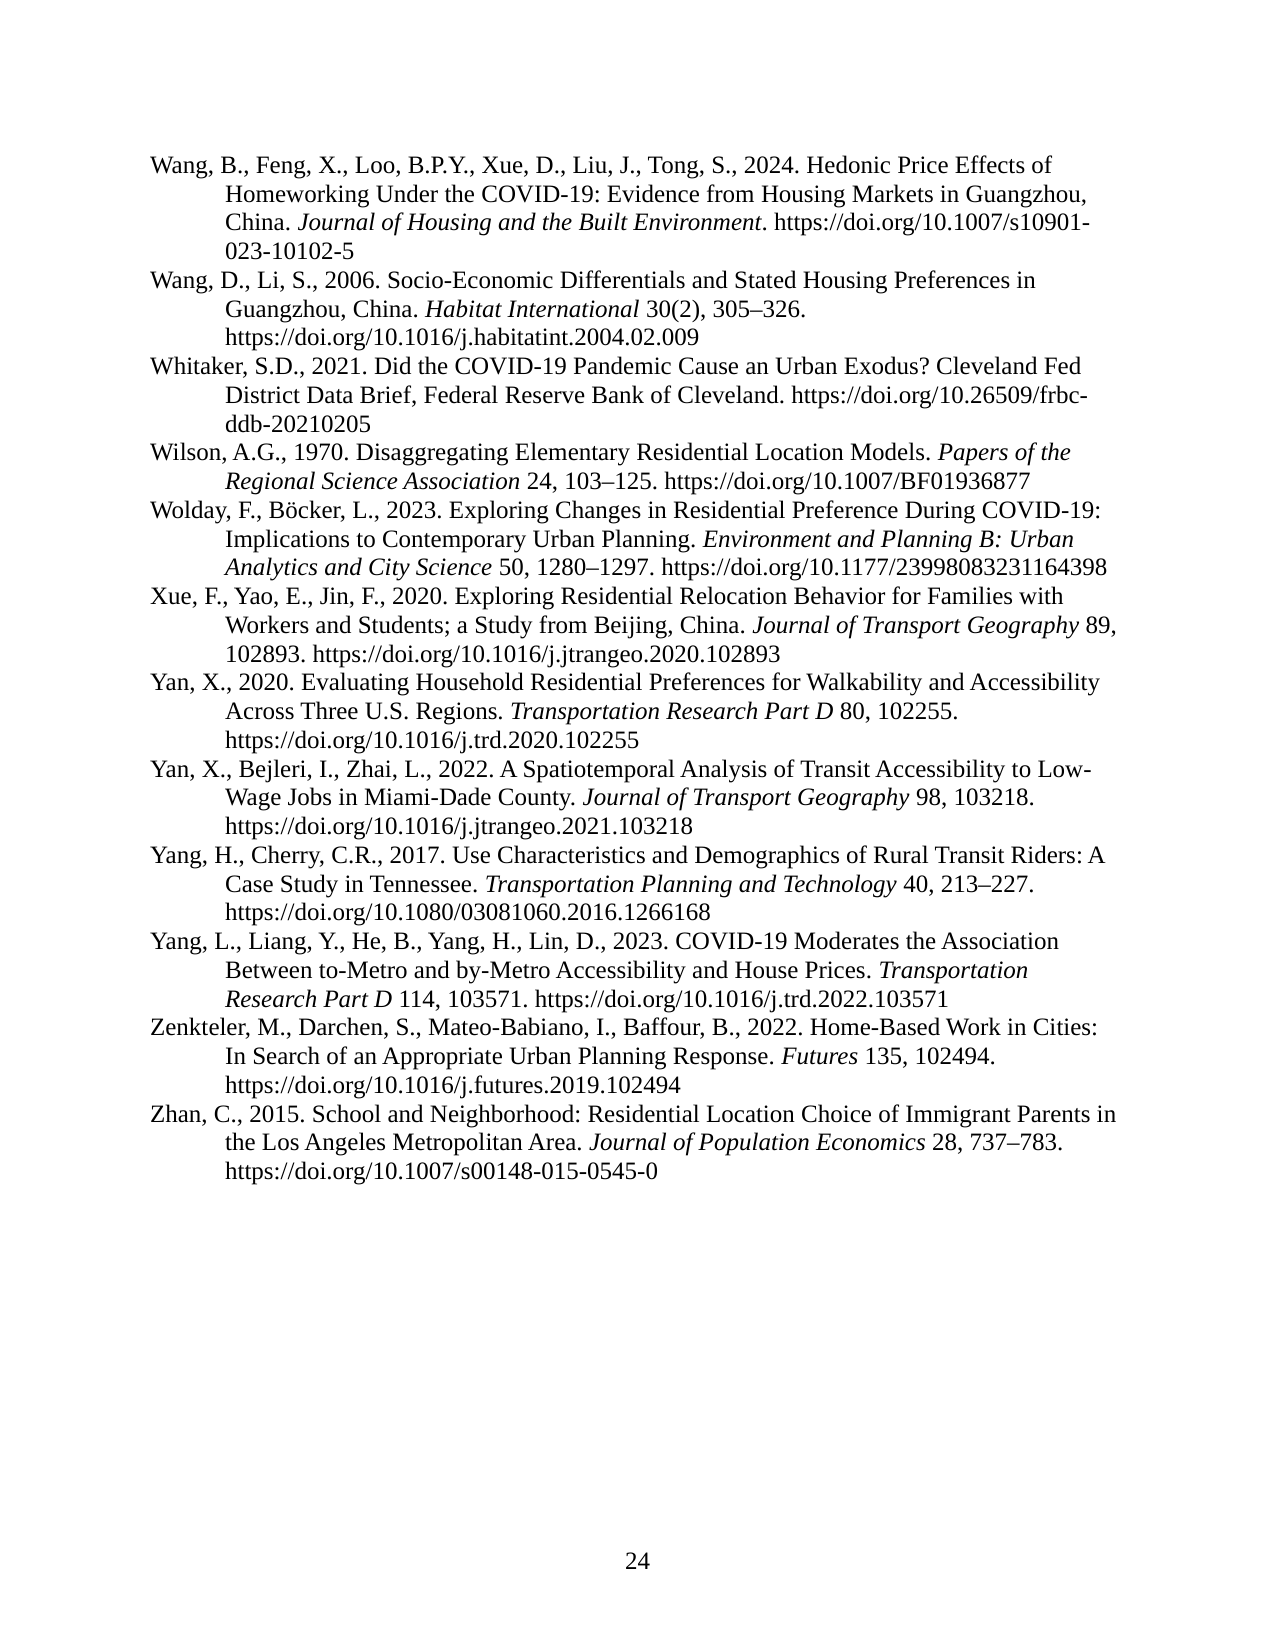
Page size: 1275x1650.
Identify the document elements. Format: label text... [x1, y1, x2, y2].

text Wilson, A.G., 1970. Disaggregating Elementary Residential Location Models. Papers of the Regional Science Association 24, 103–125. https://doi.org/10.1007/BF01936877 [150, 437, 1125, 495]
text Yang, H., Cherry, C.R., 2017. Use Characteristics and Demographics of Rural Transit Riders: A Case Study in Tennessee. Transportation Planning and Technology 40, 213–227. https://doi.org/10.1080/03081060.2016.1266168 [150, 840, 1125, 926]
text Xue, F., Yao, E., Jin, F., 2020. Exploring Residential Relocation Behavior for Families with Workers and Students; a Study from Beijing, China. Journal of Transport Geography 89, 102893. https://doi.org/10.1016/j.jtrangeo.2020.102893 [150, 581, 1125, 667]
text Yan, X., Bejleri, I., Zhai, L., 2022. A Spatiotemporal Analysis of Transit Accessibility to Low-Wage Jobs in Miami-Dade County. Journal of Transport Geography 98, 103218. https://doi.org/10.1016/j.jtrangeo.2021.103218 [150, 754, 1125, 840]
text Yang, L., Liang, Y., He, B., Yang, H., Lin, D., 2023. COVID-19 Moderates the Association Between to-Metro and by-Metro Accessibility and House Prices. Transportation Research Part D 114, 103571. https://doi.org/10.1016/j.trd.2022.103571 [150, 926, 1125, 1012]
text Zenkteler, M., Darchen, S., Mateo-Babiano, I., Baffour, B., 2022. Home-Based Work in Cities: In Search of an Appropriate Urban Planning Response. Futures 135, 102494. https://doi.org/10.1016/j.futures.2019.102494 [150, 1012, 1125, 1099]
text Whitaker, S.D., 2021. Did the COVID-19 Pandemic Cause an Urban Exodus? Cleveland Fed District Data Brief, Federal Reserve Bank of Cleveland. https://doi.org/10.26509/frbc-ddb-20210205 [150, 351, 1125, 437]
text Yan, X., 2020. Evaluating Household Residential Preferences for Walkability and Accessibility Across Three U.S. Regions. Transportation Research Part D 80, 102255. https://doi.org/10.1016/j.trd.2020.102255 [150, 667, 1125, 754]
text Wang, D., Li, S., 2006. Socio-Economic Differentials and Stated Housing Preferences in Guangzhou, China. Habitat International 30(2), 305–326. https://doi.org/10.1016/j.habitatint.2004.02.009 [150, 265, 1125, 351]
text Wang, B., Feng, X., Loo, B.P.Y., Xue, D., Liu, J., Tong, S., 2024. Hedonic Price Effects of Homeworking Under the COVID-19: Evidence from Housing Markets in Guangzhou, China. Journal of Housing and the Built Environment. https://doi.org/10.1007/s10901-023-10102-5 [150, 150, 1125, 265]
text Zhan, C., 2015. School and Neighborhood: Residential Location Choice of Immigrant Parents in the Los Angeles Metropolitan Area. Journal of Population Economics 28, 737–783. https://doi.org/10.1007/s00148-015-0545-0 [150, 1099, 1125, 1185]
text Wolday, F., Böcker, L., 2023. Exploring Changes in Residential Preference During COVID-19: Implications to Contemporary Urban Planning. Environment and Planning B: Urban Analytics and City Science 50, 1280–1297. https://doi.org/10.1177/23998083231164398 [150, 495, 1125, 581]
